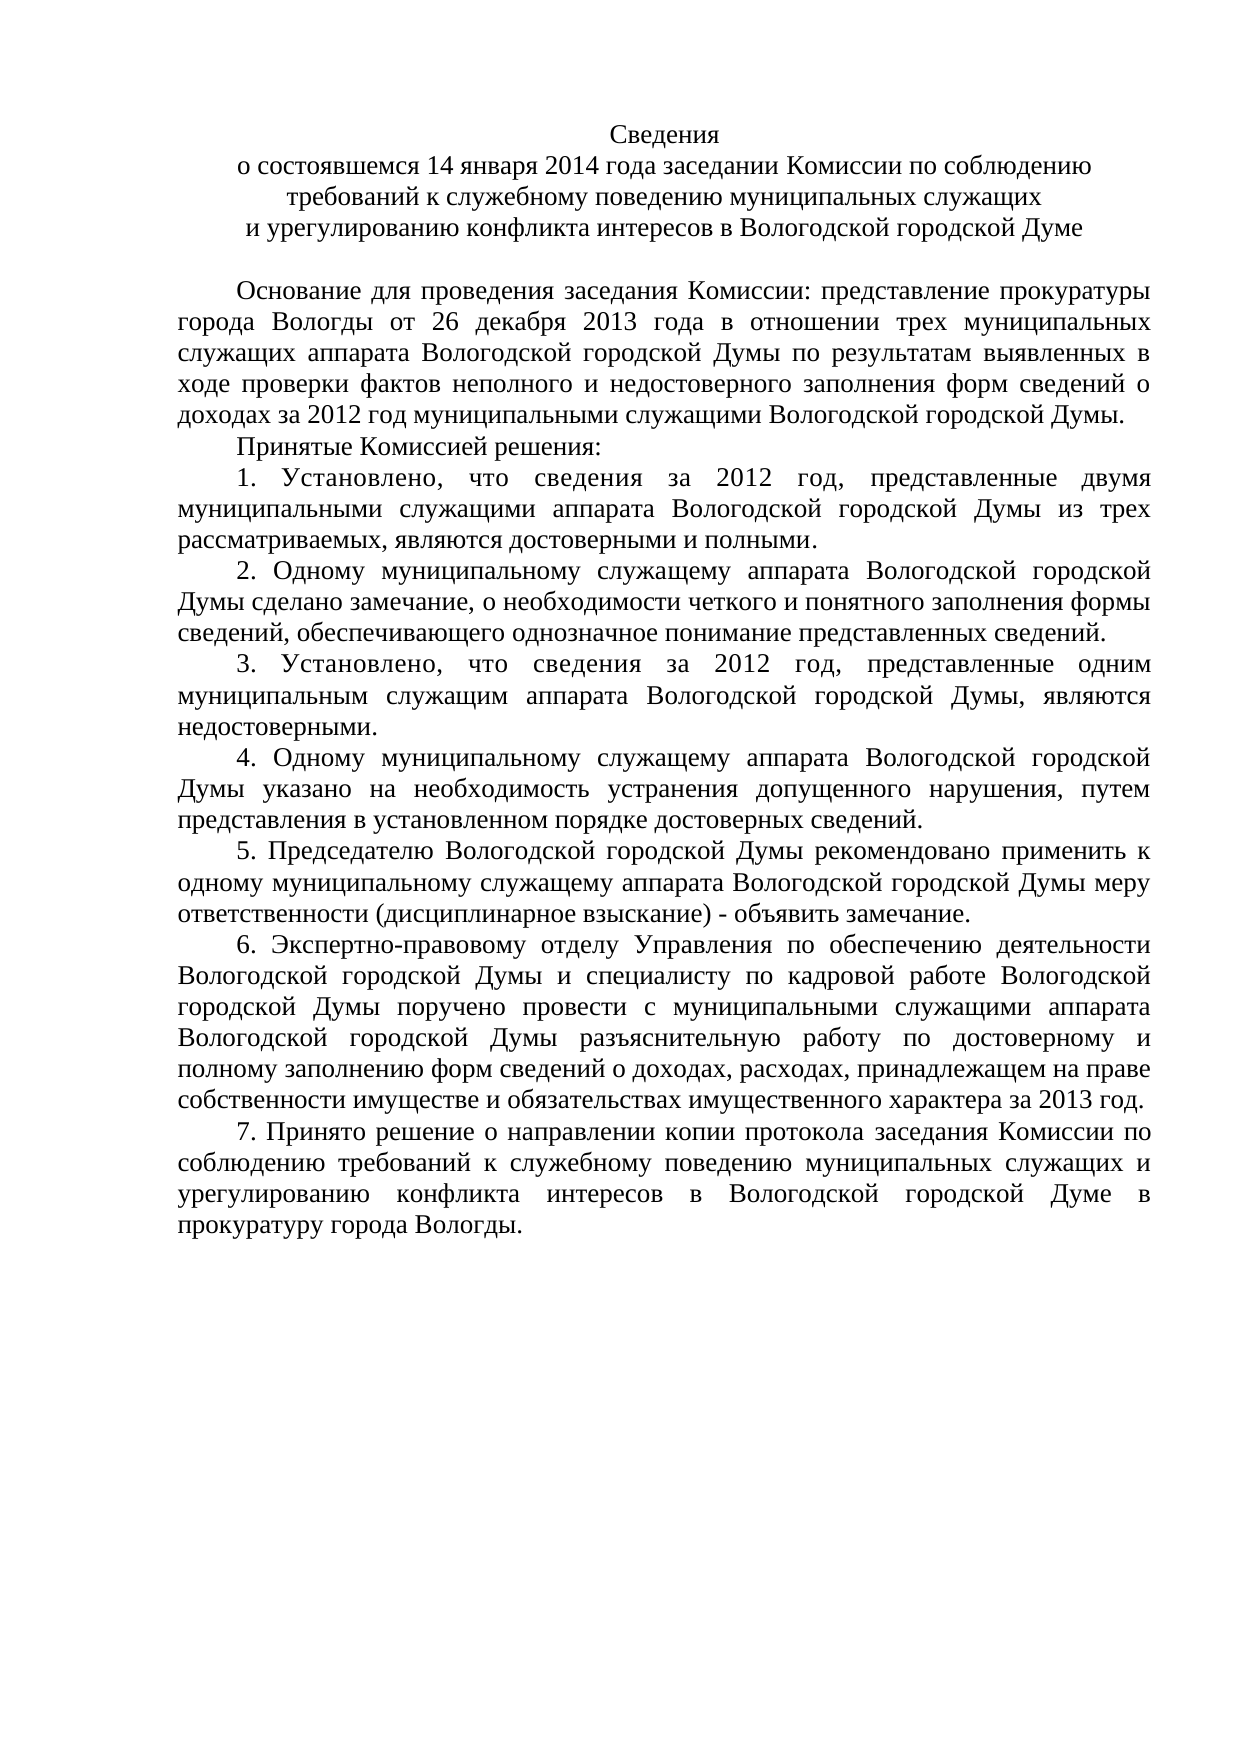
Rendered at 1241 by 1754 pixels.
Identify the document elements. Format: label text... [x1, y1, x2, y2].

text 1. Установлено, что сведения за 2012 год, представленные двумя муниципальными служащими аппарата Вологодской городской Думы из трех рассматриваемых, являются достоверными и полными. [177, 461, 1152, 554]
text и урегулированию конфликта интересов в Вологодской городской Думе [177, 212, 1152, 243]
text 2. Одному муниципальному служащему аппарата Вологодской городской Думы сделано замечание, о необходимости четкого и понятного заполнения формы сведений, обеспечивающего однозначное понимание представленных сведений. [177, 554, 1152, 648]
text 7. Принято решение о направлении копии протокола заседания Комиссии по соблюдению требований к служебному поведению муниципальных служащих и урегулированию конфликта интересов в Вологодской городской Думе в прокуратуру города Вологды. [177, 1115, 1152, 1239]
text Основание для проведения заседания Комиссии: представление прокуратуры города Вологды от 26 декабря 2013 года в отношении трех муниципальных служащих аппарата Вологодской городской Думы по результатам выявленных в ходе проверки фактов неполного и недостоверного заполнения форм сведений о доходах за 2012 год муниципальными служащими Вологодской городской Думы. [177, 274, 1152, 429]
text Сведения [177, 118, 1152, 149]
text Принятые Комиссией решения: [177, 429, 1152, 461]
text 4. Одному муниципальному служащему аппарата Вологодской городской Думы указано на необходимость устранения допущенного нарушения, путем представления в установленном порядке достоверных сведений. [177, 741, 1152, 834]
text 6. Экспертно-правовому отделу Управления по обеспечению деятельности Вологодской городской Думы и специалисту по кадровой работе Вологодской городской Думы поручено провести с муниципальными служащими аппарата Вологодской городской Думы разъяснительную работу по достоверному и полному заполнению форм сведений о доходах, расходах, принадлежащем на праве собственности имуществе и обязательствах имущественного характера за 2013 год. [177, 928, 1152, 1115]
text о состоявшемся 14 января 2014 года заседании Комиссии по соблюдению требований к служебному поведению муниципальных служащих [177, 149, 1152, 212]
text 3. Установлено, что сведения за 2012 год, представленные одним муниципальным служащим аппарата Вологодской городской Думы, являются недостоверными. [177, 648, 1152, 741]
text 5. Председателю Вологодской городской Думы рекомендовано применить к одному муниципальному служащему аппарата Вологодской городской Думы меру ответственности (дисциплинарное взыскание) - объявить замечание. [177, 834, 1152, 928]
